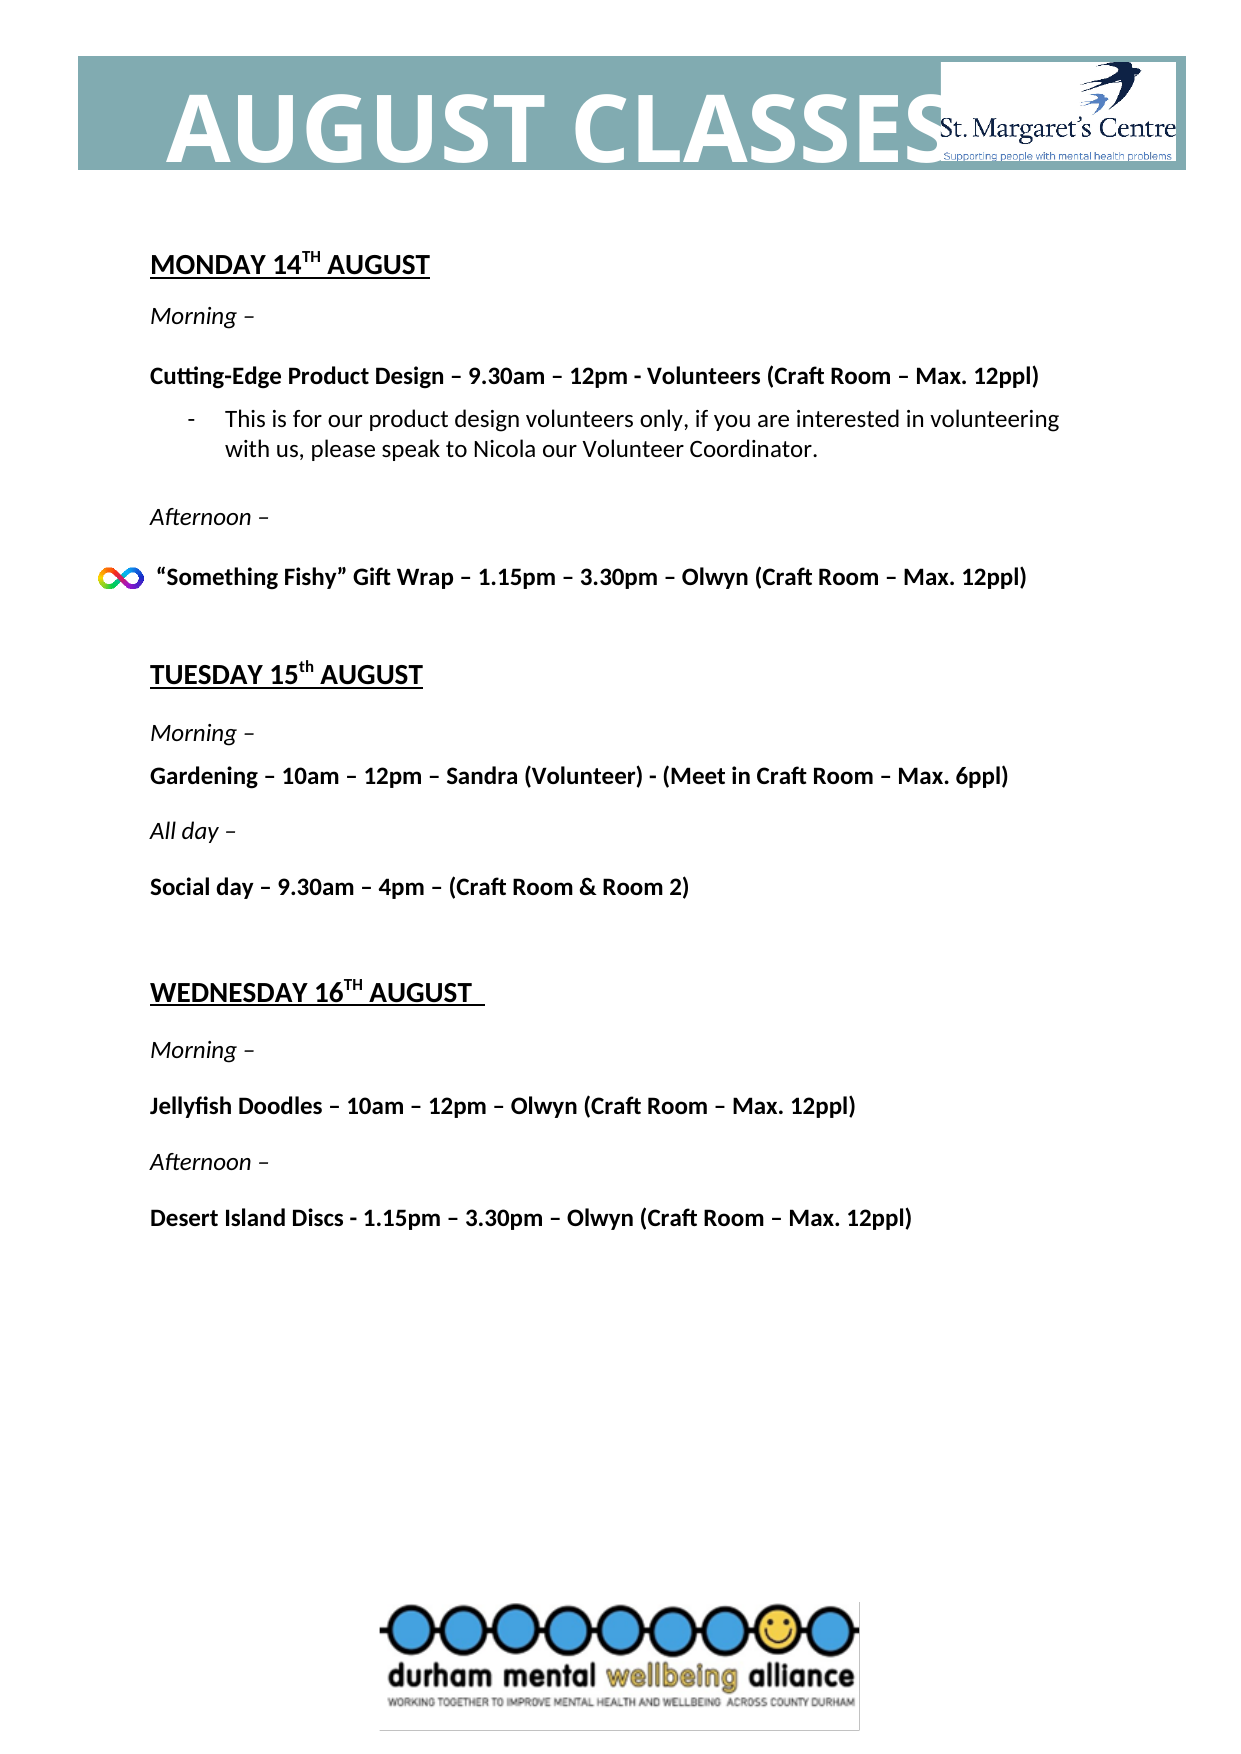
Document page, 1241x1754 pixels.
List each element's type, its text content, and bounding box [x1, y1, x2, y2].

text Gardening – 10am – 12pm – Sandra (Volunteer) - (Meet in Craft Room – Max. 6ppl) [150, 760, 1090, 791]
text Morning – [150, 717, 1090, 747]
text Morning – [150, 1035, 1090, 1065]
text Cutting-Edge Product Design – 9.30am – 12pm - Volunteers (Craft Room – Max. 12ppl) [150, 360, 1090, 390]
text MONDAY 14TH AUGUST [150, 246, 1090, 282]
text TUESDAY 15th AUGUST [150, 656, 1090, 692]
list This is for our product design volunteers only, if you are interested in volunteering with us, please speak to Nicola our Volunteer Coordinator. [187, 403, 1090, 464]
picture [379, 1602, 861, 1732]
text All day – [150, 816, 1090, 846]
text Social day – 9.30am – 4pm – (Craft Room & Room 2) [150, 871, 1090, 902]
text Jellyfish Doodles – 10am – 12pm – Olwyn (Craft Room – Max. 12ppl) [150, 1091, 1090, 1121]
text “Something Fishy” Gift Wrap – 1.15pm – 3.30pm – Olwyn (Craft Room – Max. 12ppl) [150, 561, 1090, 592]
text WEDNESDAY 16TH AUGUST [150, 974, 1090, 1010]
text Morning – [150, 300, 1090, 330]
picture [940, 62, 1176, 161]
text Afternoon – [150, 501, 1090, 532]
text Afternoon – [150, 1146, 1090, 1177]
picture [90, 561, 150, 595]
text Desert Island Discs - 1.15pm – 3.30pm – Olwyn (Craft Room – Max. 12ppl) [150, 1202, 1090, 1232]
